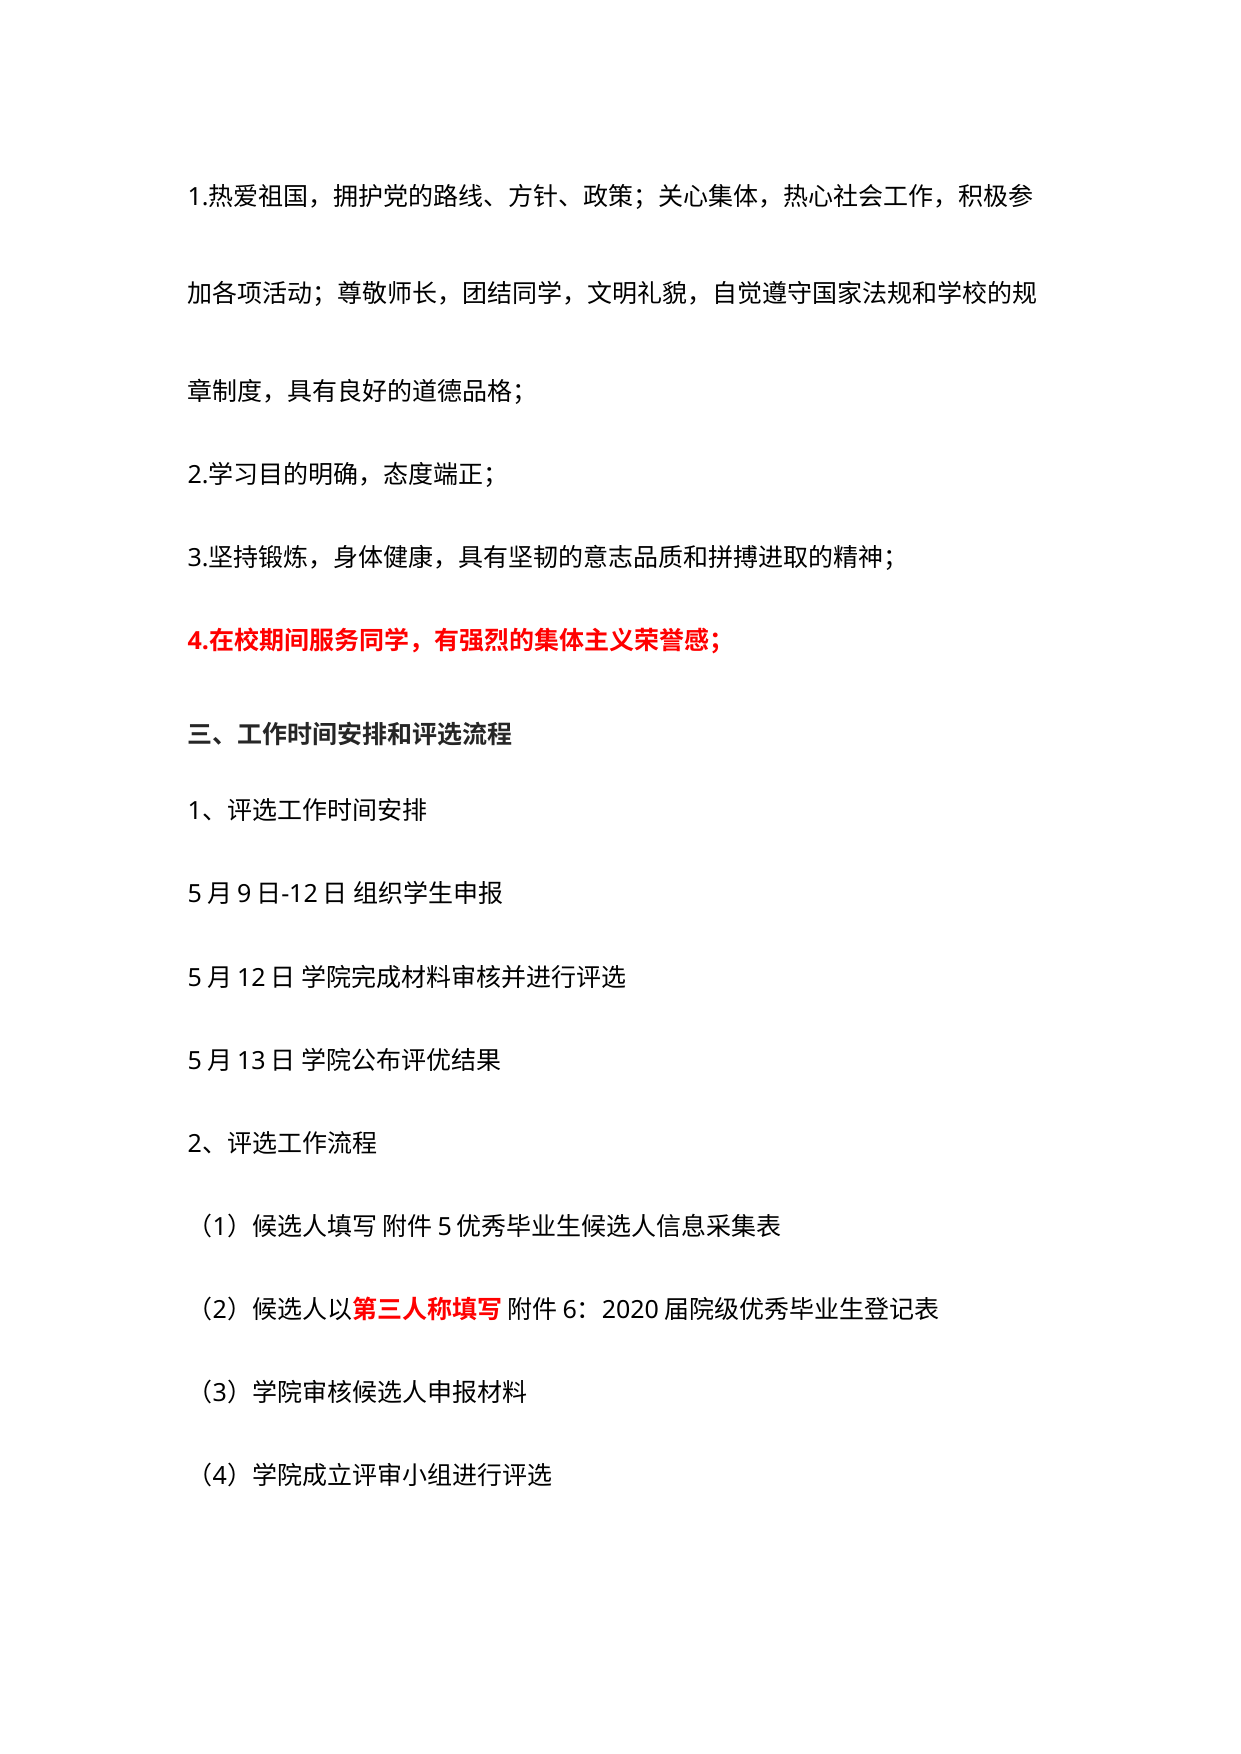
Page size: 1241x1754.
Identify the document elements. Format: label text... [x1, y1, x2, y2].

text 3.坚持锻炼，身体健康，具有坚韧的意志品质和拼搏进取的精神； [187, 523, 1053, 588]
text 三、工作时间安排和评选流程 [187, 700, 1053, 765]
text （3）学院审核候选人申报材料 [187, 1358, 1053, 1423]
text 4.在校期间服务同学，有强烈的集体主义荣誉感； [187, 606, 1053, 671]
text 5月9日-12日 组织学生申报 [187, 859, 1053, 924]
text （1）候选人填写 附件5优秀毕业生候选人信息采集表 [187, 1192, 1053, 1257]
text 2.学习目的明确，态度端正； [187, 440, 1053, 505]
text 5月13日 学院公布评优结果 [187, 1026, 1053, 1091]
text 2、评选工作流程 [187, 1109, 1053, 1174]
text 1.热爱祖国，拥护党的路线、方针、政策；关心集体，热心社会工作，积极参加各项活动；尊敬师长，团结同学，文明礼貌，自觉遵守国家法规和学校的规章制度，具有良好的道德品格； [187, 162, 1053, 422]
text 1、评选工作时间安排 [187, 776, 1053, 841]
text （2）候选人以第三人称填写 附件6：2020届院级优秀毕业生登记表 [187, 1275, 1053, 1340]
text 5月12日 学院完成材料审核并进行评选 [187, 943, 1053, 1008]
text （4）学院成立评审小组进行评选 [187, 1441, 1053, 1506]
